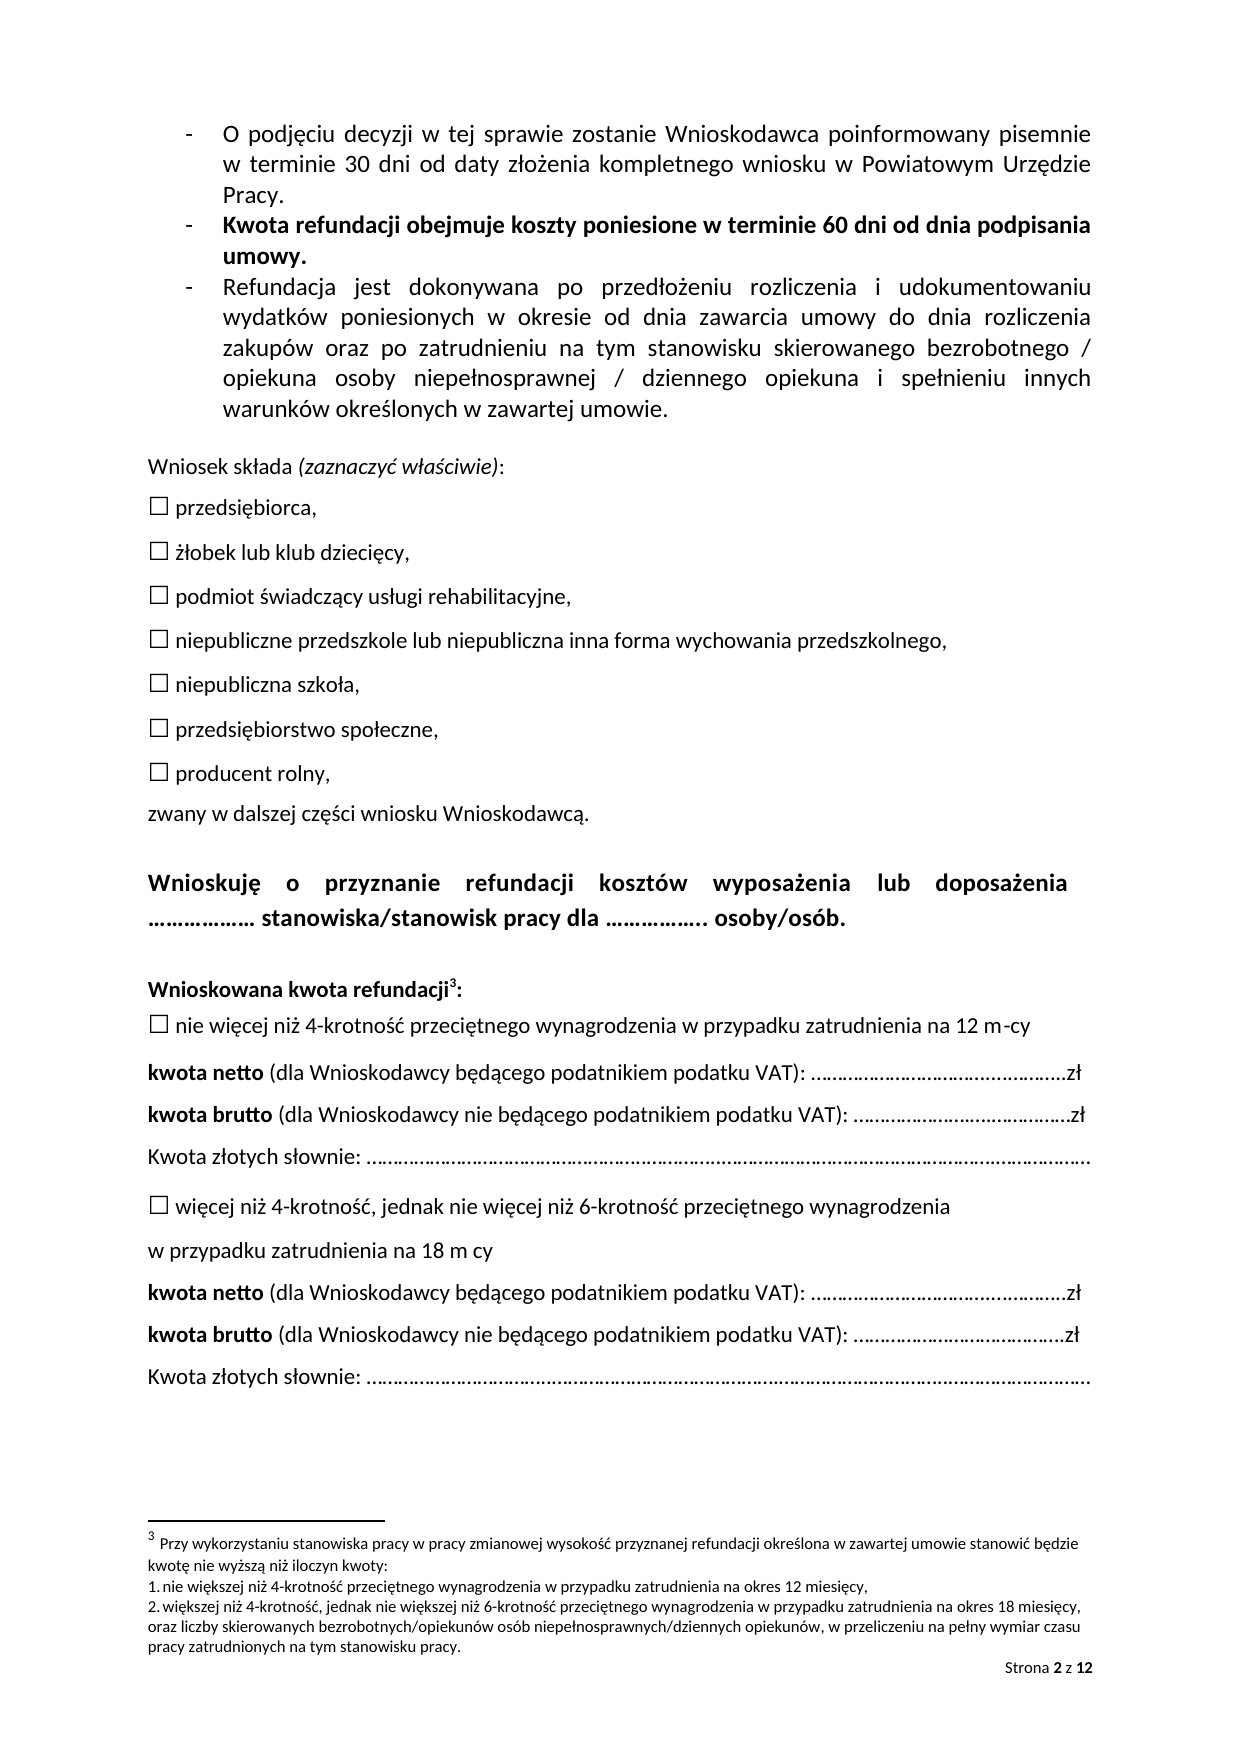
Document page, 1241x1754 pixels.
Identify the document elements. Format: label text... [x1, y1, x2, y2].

text producent rolny, [148, 754, 1093, 788]
list Kwota refundacji obejmuje koszty poniesione w terminie 60 dni od dnia podpisania umowy. [185, 210, 1093, 271]
text niepubliczna szkoła, [148, 666, 1093, 700]
text kwota brutto (dla Wnioskodawcy nie będącego podatnikiem podatku VAT): ………………………………….zł [148, 1320, 1093, 1348]
text przedsiębiorstwo społeczne, [148, 710, 1093, 744]
text kwota brutto (dla Wnioskodawcy nie będącego podatnikiem podatku VAT): ………………….….……………zł [148, 1100, 1093, 1128]
text przedsiębiorca, [148, 489, 1093, 523]
text Kwota złotych słownie: ……………………………………………..…………..…………………………………………….……………… [148, 1142, 1093, 1170]
list O podjęciu decyzji w tej sprawie zostanie Wnioskodawca poinformowany pisemnie w terminie 30 dni od daty złożenia kompletnego wniosku w Powiatowym Urzędzie Pracy. [185, 118, 1093, 210]
text Kwota złotych słownie: ……………………………..…………………………………….…………………………..……………………… [148, 1362, 1093, 1432]
text Wnioskuję o przyznanie refundacji kosztów wyposażenia lub doposażenia ……………… stanowiska/stanowisk pracy dla …………….. osoby/osób. [148, 867, 1093, 932]
text Wniosek składa (zaznaczyć właściwie): [148, 452, 1093, 481]
text nie więcej niż 4-krotność przeciętnego wynagrodzenia w przypadku zatrudnienia na 12 m-cy [148, 1007, 1093, 1041]
text podmiot świadczący usługi rehabilitacyjne, [148, 577, 1093, 611]
text kwota netto (dla Wnioskodawcy będącego podatnikiem podatku VAT): ……………………………....………..zł [148, 1278, 1093, 1306]
text zwany w dalszej części wniosku Wnioskodawcą. [148, 799, 1093, 827]
text żłobek lub klub dziecięcy, [148, 533, 1093, 567]
text kwota netto (dla Wnioskodawcy będącego podatnikiem podatku VAT): ……………………………....………..zł [148, 1058, 1093, 1086]
text niepubliczne przedszkole lub niepubliczna inna forma wychowania przedszkolnego, [148, 622, 1093, 656]
list Refundacja jest dokonywana po przedłożeniu rozliczenia i udokumentowaniu wydatków poniesionych w okresie od dnia zawarcia umowy do dnia rozliczenia zakupów oraz po zatrudnieniu na tym stanowisku skierowanego bezrobotnego / opiekuna osoby niepełnosprawnej / dziennego opiekuna i spełnieniu innych warunków określonych w zawartej umowie. [185, 271, 1093, 423]
text Wnioskowana kwota refundacji: [148, 975, 1093, 1003]
text więcej niż 4-krotność, jednak nie więcej niż 6-krotność przeciętnego wynagrodzenia w przypadku zatrudnienia na 18 m cy [148, 1188, 1093, 1264]
